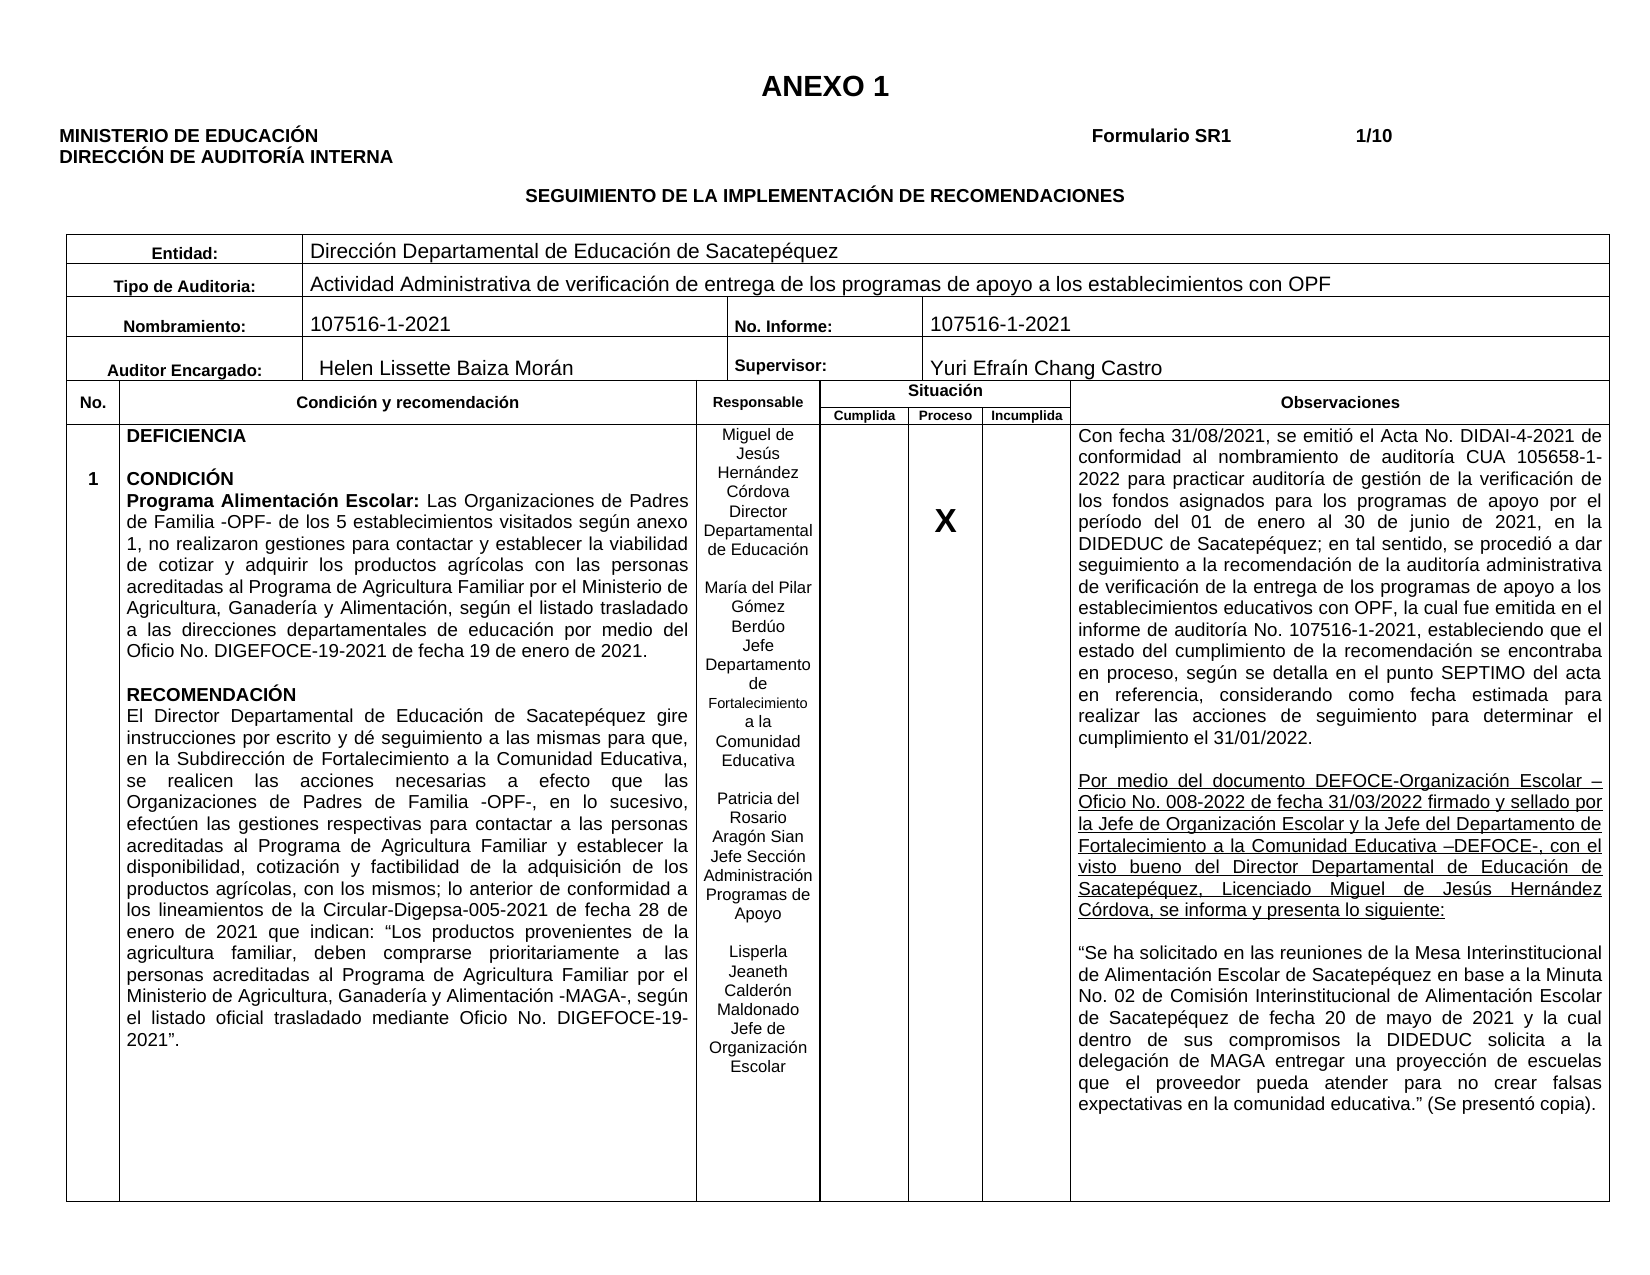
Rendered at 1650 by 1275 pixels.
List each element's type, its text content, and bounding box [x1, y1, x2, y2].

text MINISTERIO DE EDUCACIÓN Formulario SR1 1/10 [59, 124, 1591, 146]
table_cell Miguel de Jesús Hernández Córdova Director Departamental de Educación María del Pilar Gómez Berdúo Jefe Departamento de Fortalecimiento a la Comunidad Educativa Patricia del Rosario Aragón Sian Jefe Sección Administración Programas de Apoyo Lisperla Jeaneth Calderón Maldonado Jefe de Organización Escolar [697, 425, 819, 1201]
table_cell Incumplida [983, 408, 1070, 424]
text DIRECCIÓN DE AUDITORÍA INTERNA [59, 146, 1591, 168]
table_cell No. Informe: [728, 297, 922, 336]
table_cell Tipo de Auditoria: [67, 264, 302, 296]
table_cell DEFICIENCIA CONDICIÓN Programa Alimentación Escolar: Las Organizaciones de Padres de Familia -OPF- de los 5 establecimientos visitados según anexo 1, no realizaron gestiones para contactar y establecer la viabilidad de cotizar y adquirir los productos agrícolas con las personas acreditadas al Programa de Agricultura Familiar por el Ministerio de Agricultura, Ganadería y Alimentación, según el listado trasladado a las direcciones departamentales de educación por medio del Oficio No. DIGEFOCE-19-2021 de fecha 19 de enero de 2021. RECOMENDACIÓN El Director Departamental de Educación de Sacatepéquez gire instrucciones por escrito y dé seguimiento a las mismas para que, en la Subdirección de Fortalecimiento a la Comunidad Educativa, se realicen las acciones necesarias a efecto que las Organizaciones de Padres de Familia -OPF-, en lo sucesivo, efectúen las gestiones respectivas para contactar a las personas acreditadas al Programa de Agricultura Familiar y establecer la disponibilidad, cotización y factibilidad de la adquisición de los productos agrícolas, con los mismos; lo anterior de conformidad a los lineamientos de la Circular-Digepsa-005-2021 de fecha 28 de enero de 2021 que indican: “Los productos provenientes de la agricultura familiar, deben comprarse prioritariamente a las personas acreditadas al Programa de Agricultura Familiar por el Ministerio de Agricultura, Ganadería y Alimentación -MAGA-, según el listado oficial trasladado mediante Oficio No. DIGEFOCE-19-2021”. [120, 425, 696, 1201]
table_cell Condición y recomendación [120, 381, 696, 424]
table_cell Cumplida [821, 408, 908, 424]
table_cell 107516-1-2021 [303, 297, 727, 336]
table_cell Auditor Encargado: [67, 337, 302, 380]
table_cell Yuri Efraín Chang Castro [923, 337, 1609, 380]
table_cell Con fecha 31/08/2021, se emitió el Acta No. DIDAI-4-2021 de conformidad al nombramiento de auditoría CUA 105658-1-2022 para practicar auditoría de gestión de la verificación de los fondos asignados para los programas de apoyo por el período del 01 de enero al 30 de junio de 2021, en la DIDEDUC de Sacatepéquez; en tal sentido, se procedió a dar seguimiento a la recomendación de la auditoría administrativa de verificación de la entrega de los programas de apoyo a los establecimientos educativos con OPF, la cual fue emitida en el informe de auditoría No. 107516-1-2021, estableciendo que el estado del cumplimiento de la recomendación se encontraba en proceso, según se detalla en el punto SEPTIMO del acta en referencia, considerando como fecha estimada para realizar las acciones de seguimiento para determinar el cumplimiento el 31/01/2022. Por medio del documento DEFOCE-Organización Escolar – Oficio No. 008-2022 de fecha 31/03/2022 firmado y sellado por la Jefe de Organización Escolar y la Jefe del Departamento de Fortalecimiento a la Comunidad Educativa –DEFOCE-, con el visto bueno del Director Departamental de Educación de Sacatepéquez, Licenciado Miguel de Jesús Hernández Córdova, se informa y presenta lo siguiente: “Se ha solicitado en las reuniones de la Mesa Interinstitucional de Alimentación Escolar de Sacatepéquez en base a la Minuta No. 02 de Comisión Interinstitucional de Alimentación Escolar de Sacatepéquez de fecha 20 de mayo de 2021 y la cual dentro de sus compromisos la DIDEDUC solicita a la delegación de MAGA entregar una proyección de escuelas que el proveedor pueda atender para no crear falsas expectativas en la comunidad educativa.” (Se presentó copia). [1071, 425, 1609, 1201]
table_cell Helen Lissette Baiza Morán [303, 337, 727, 380]
table_cell No. [67, 381, 119, 424]
table_cell Observaciones [1071, 381, 1609, 424]
table_cell Situación [821, 381, 1070, 407]
text ANEXO 1 [59, 69, 1591, 103]
table_cell [821, 425, 908, 1201]
table_cell [983, 425, 1070, 1201]
table_cell 107516-1-2021 [923, 297, 1609, 336]
table_cell 1 [67, 425, 119, 1201]
table_header Dirección Departamental de Educación de Sacatepéquez [303, 235, 1609, 263]
table_cell Responsable [697, 381, 819, 424]
table_header Entidad: [67, 235, 302, 263]
table_cell Supervisor: [728, 337, 922, 380]
table_cell Nombramiento: [67, 297, 302, 336]
table_cell Proceso [909, 408, 982, 424]
table_cell Actividad Administrativa de verificación de entrega de los programas de apoyo a los establecimientos con OPF [303, 264, 1609, 296]
subtitle SEGUIMIENTO DE LA IMPLEMENTACIÓN DE RECOMENDACIONES [59, 184, 1591, 206]
table_cell X [909, 425, 982, 1201]
